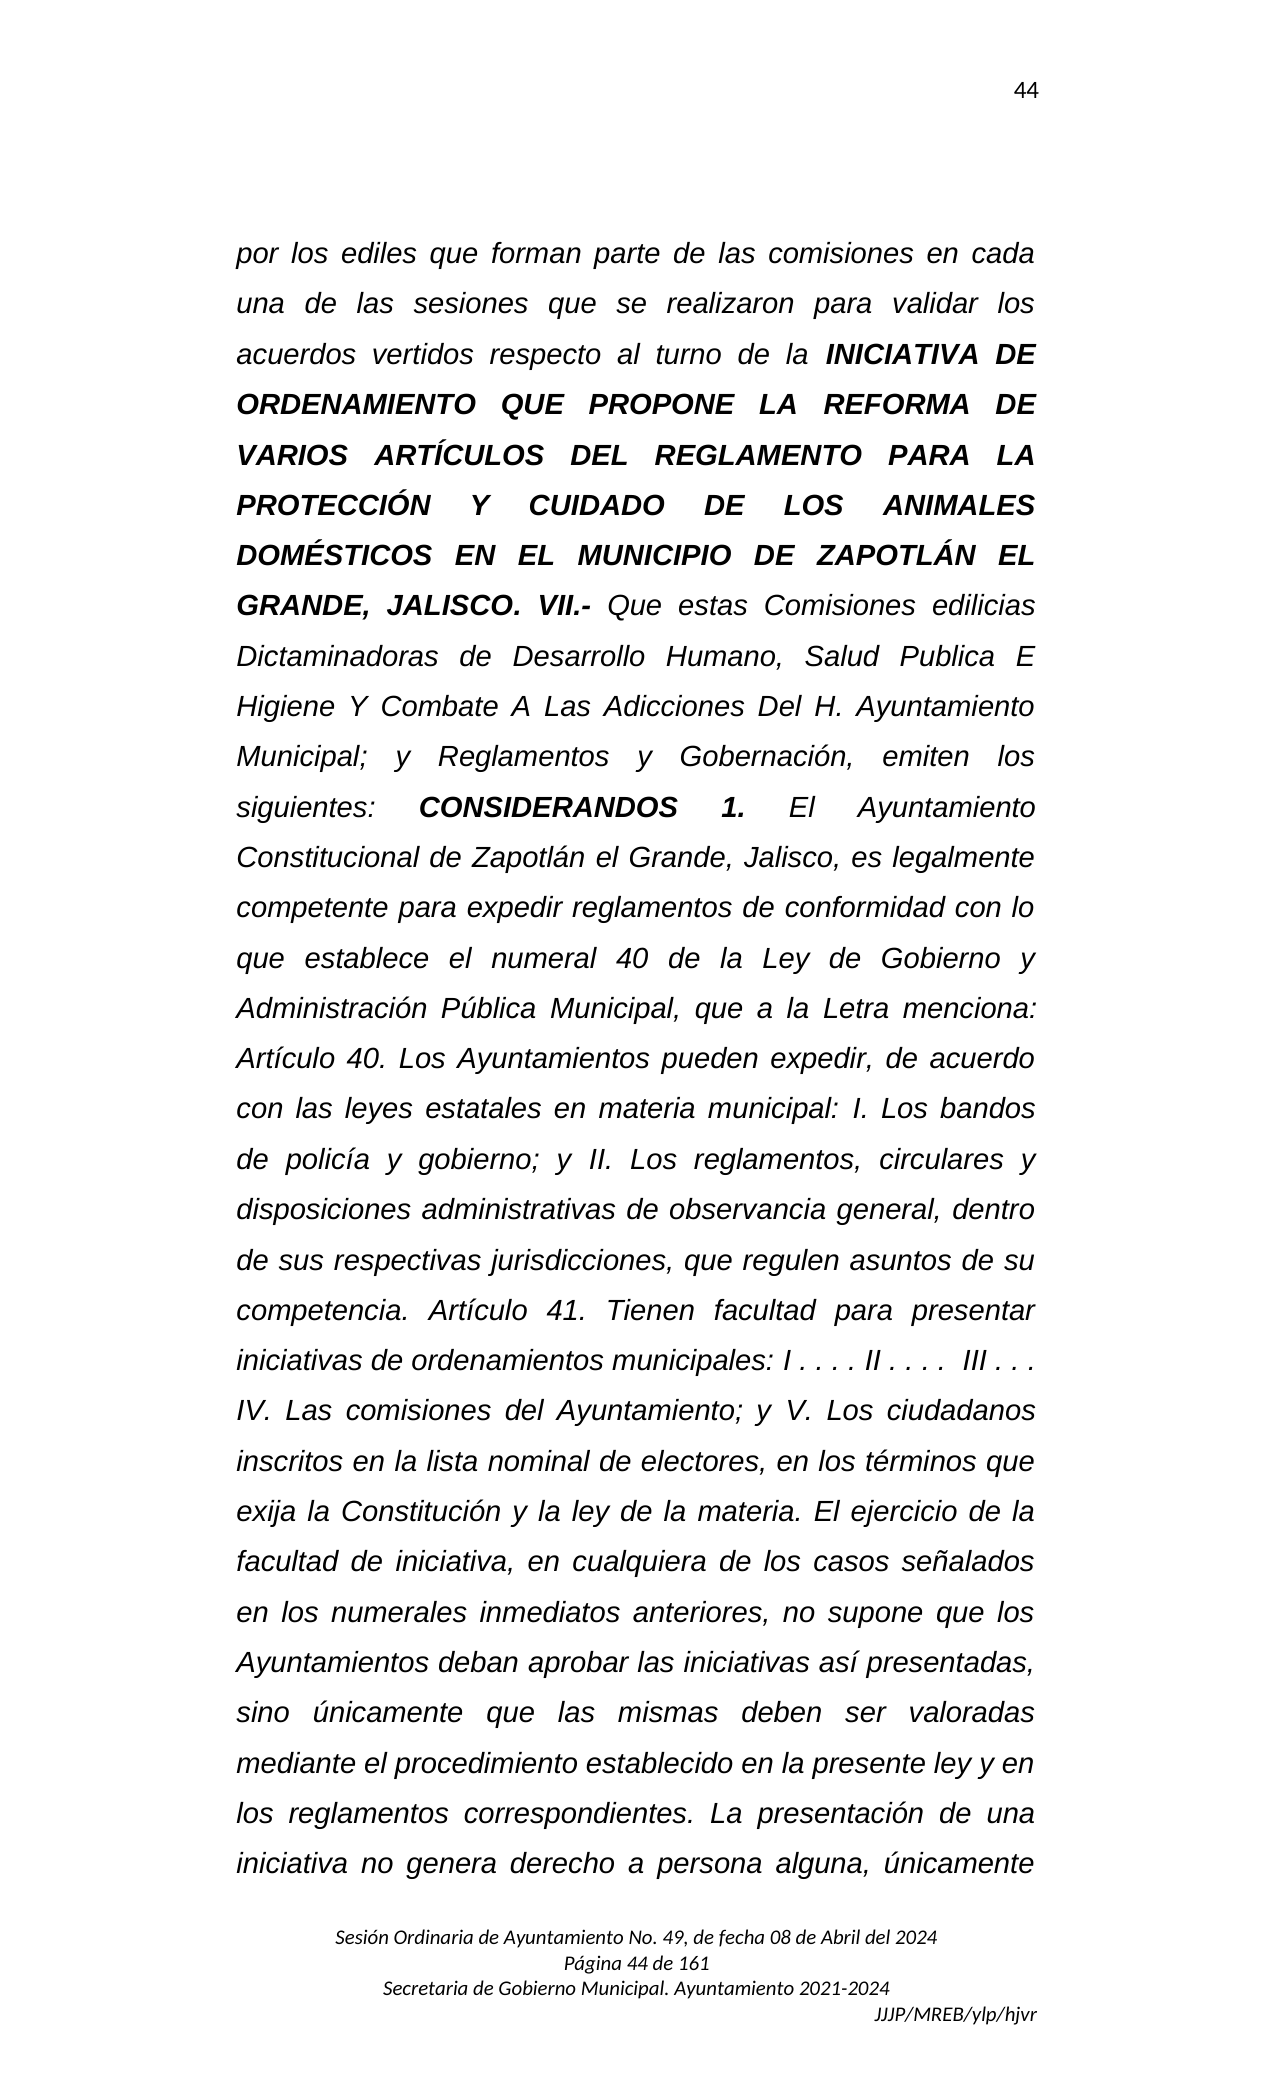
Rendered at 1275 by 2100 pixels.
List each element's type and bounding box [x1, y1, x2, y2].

text [236, 236, 1039, 1880]
